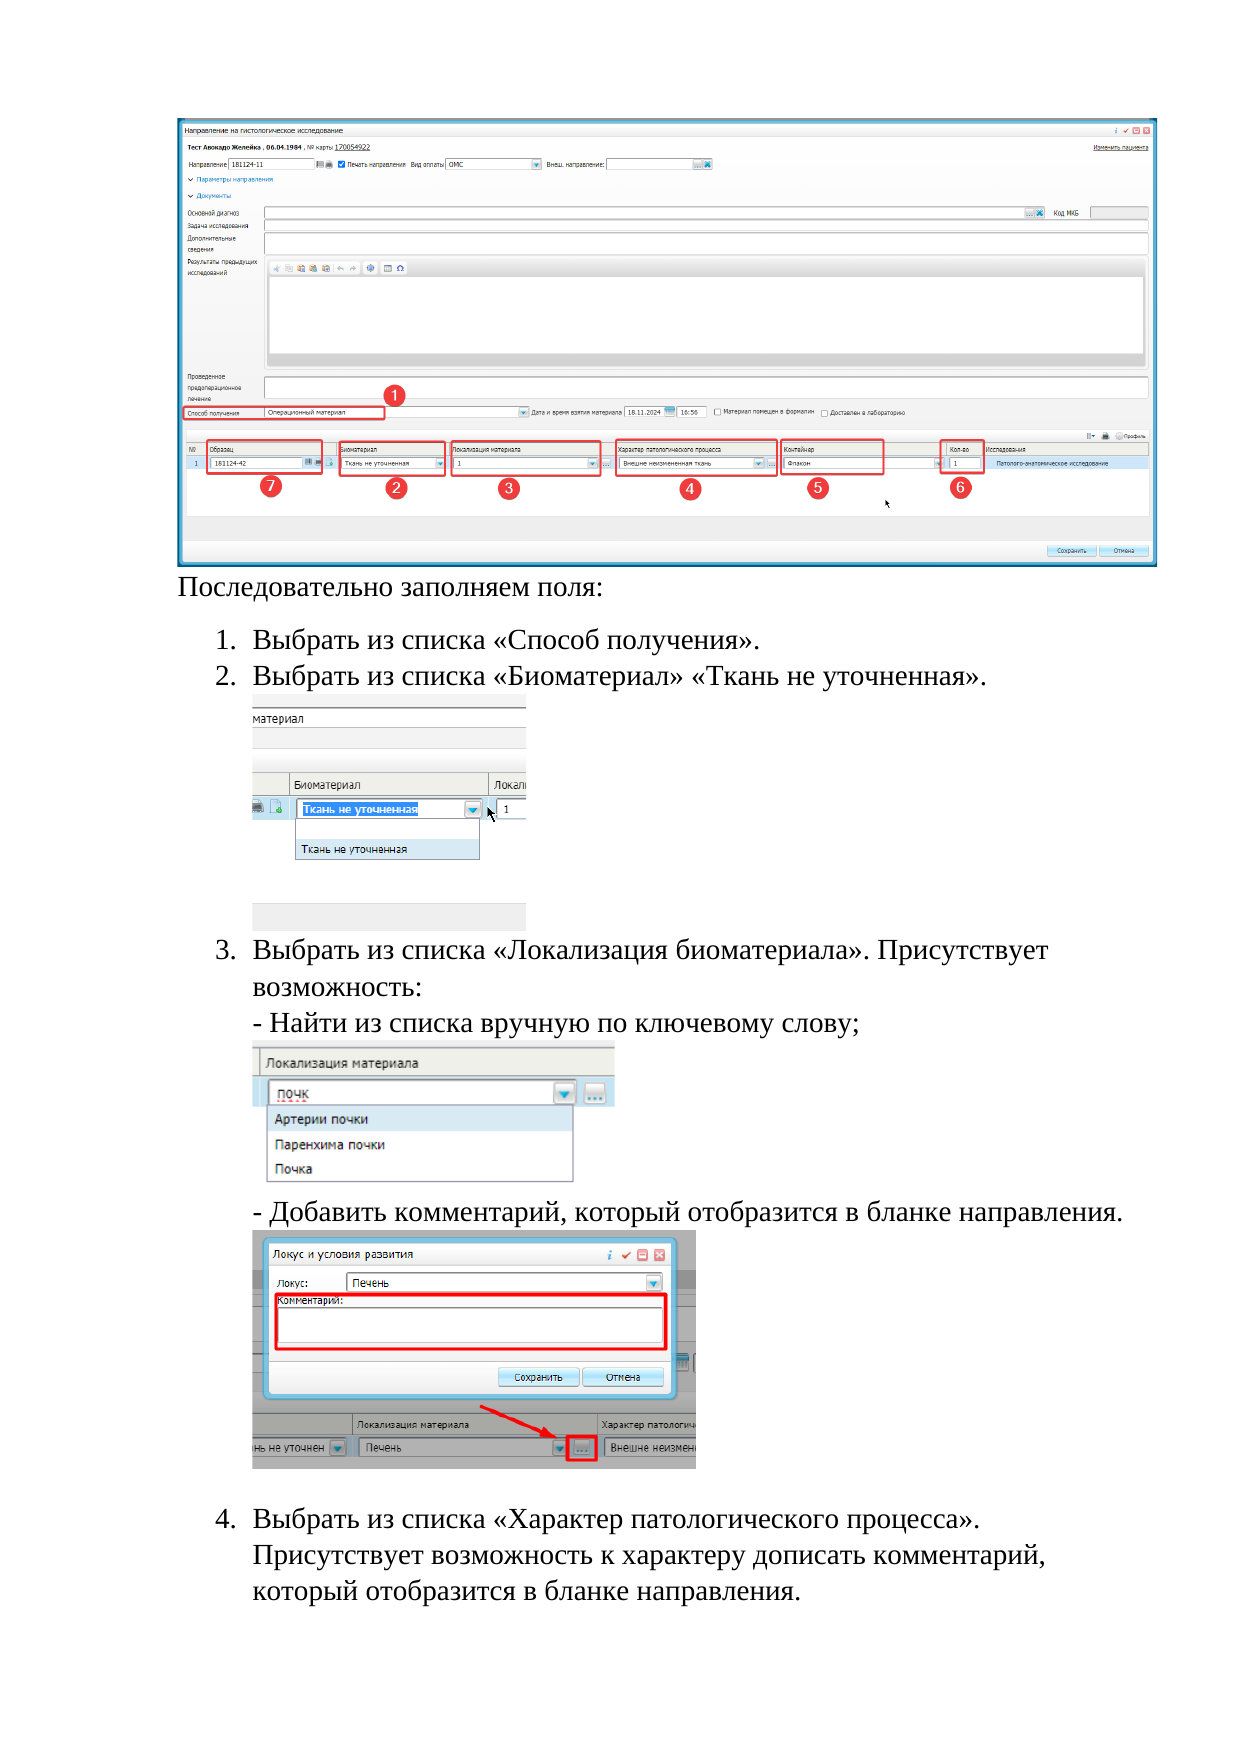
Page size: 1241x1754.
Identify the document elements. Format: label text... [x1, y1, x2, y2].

list Выбрать из списка «Способ получения». [215, 622, 1152, 656]
list Выбрать из списка «Биоматериал» «Ткань не уточненная». [215, 658, 1152, 692]
picture [252, 1040, 615, 1192]
picture [180, 118, 1158, 565]
text Последовательно заполняем поля: [177, 567, 1152, 603]
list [215, 1501, 1152, 1607]
list Выбрать из списка «Локализация биоматериала». Присутствует возможность: - Найти из списка вручную по ключевому слову; [215, 932, 1152, 1192]
picture [252, 1230, 696, 1469]
picture [252, 694, 527, 931]
